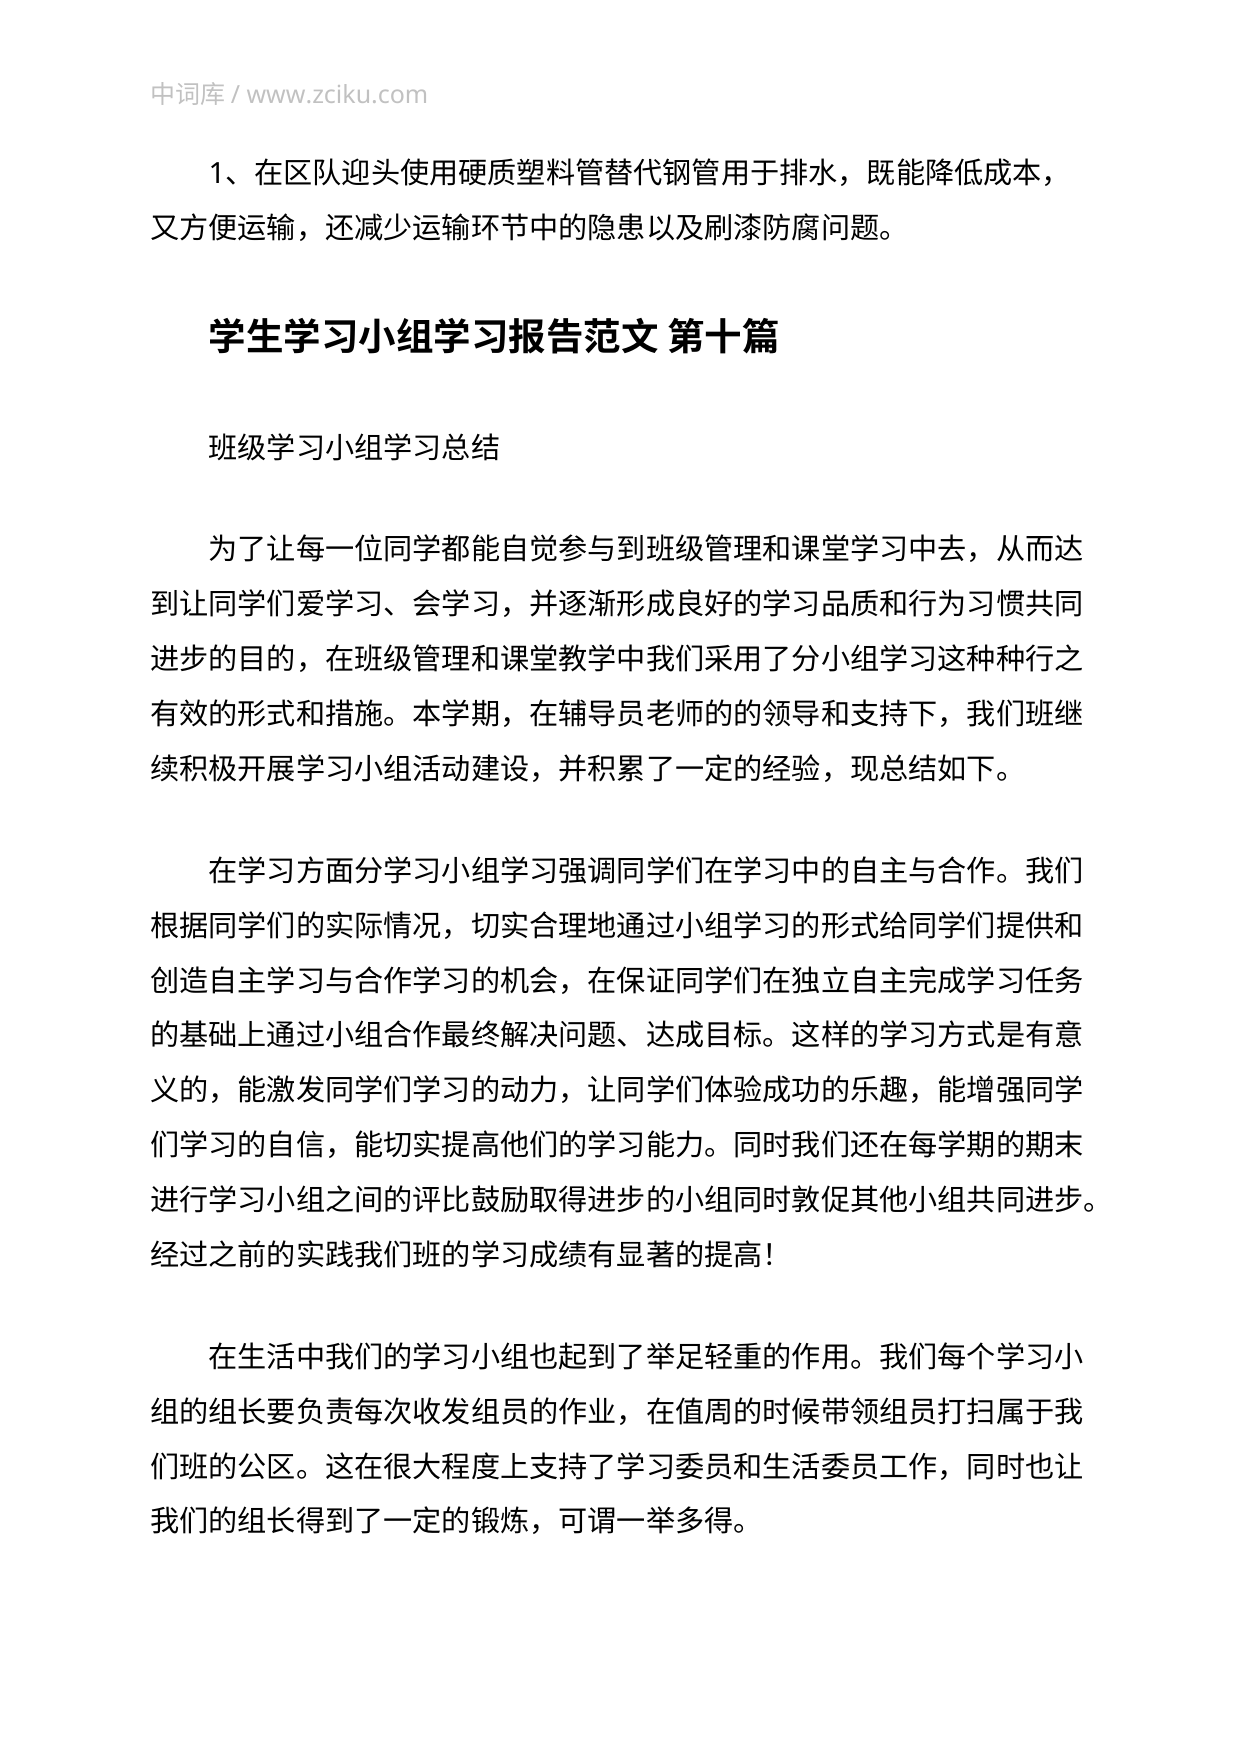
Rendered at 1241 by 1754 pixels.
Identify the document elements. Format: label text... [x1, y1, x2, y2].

text 1、在区队迎头使用硬质塑料管替代钢管用于排水，既能降低成本，又方便运输，还减少运输环节中的隐患以及刷漆防腐问题。 [150, 150, 1090, 247]
text 学生学习小组学习报告范文 第十篇 [150, 307, 1090, 361]
text 为了让每一位同学都能自觉参与到班级管理和课堂学习中去，从而达到让同学们爱学习、会学习，并逐渐形成良好的学习品质和行为习惯共同进步的目的，在班级管理和课堂教学中我们采用了分小组学习这种种行之有效的形式和措施。本学期，在辅导员老师的的领导和支持下，我们班继续积极开展学习小组活动建设，并积累了一定的经验，现总结如下。 [150, 526, 1090, 788]
text 班级学习小组学习总结 [150, 424, 1090, 466]
text 在学习方面分学习小组学习强调同学们在学习中的自主与合作。我们根据同学们的实际情况，切实合理地通过小组学习的形式给同学们提供和创造自主学习与合作学习的机会，在保证同学们在独立自主完成学习任务的基础上通过小组合作最终解决问题、达成目标。这样的学习方式是有意义的，能激发同学们学习的动力，让同学们体验成功的乐趣，能增强同学们学习的自信，能切实提高他们的学习能力。同时我们还在每学期的期末进行学习小组之间的评比鼓励取得进步的小组同时敦促其他小组共同进步。经过之前的实践我们班的学习成绩有显著的提高！ [150, 847, 1090, 1274]
text 在生活中我们的学习小组也起到了举足轻重的作用。我们每个学习小组的组长要负责每次收发组员的作业，在值周的时候带领组员打扫属于我们班的公区。这在很大程度上支持了学习委员和生活委员工作，同时也让我们的组长得到了一定的锻炼，可谓一举多得。 [150, 1333, 1090, 1540]
